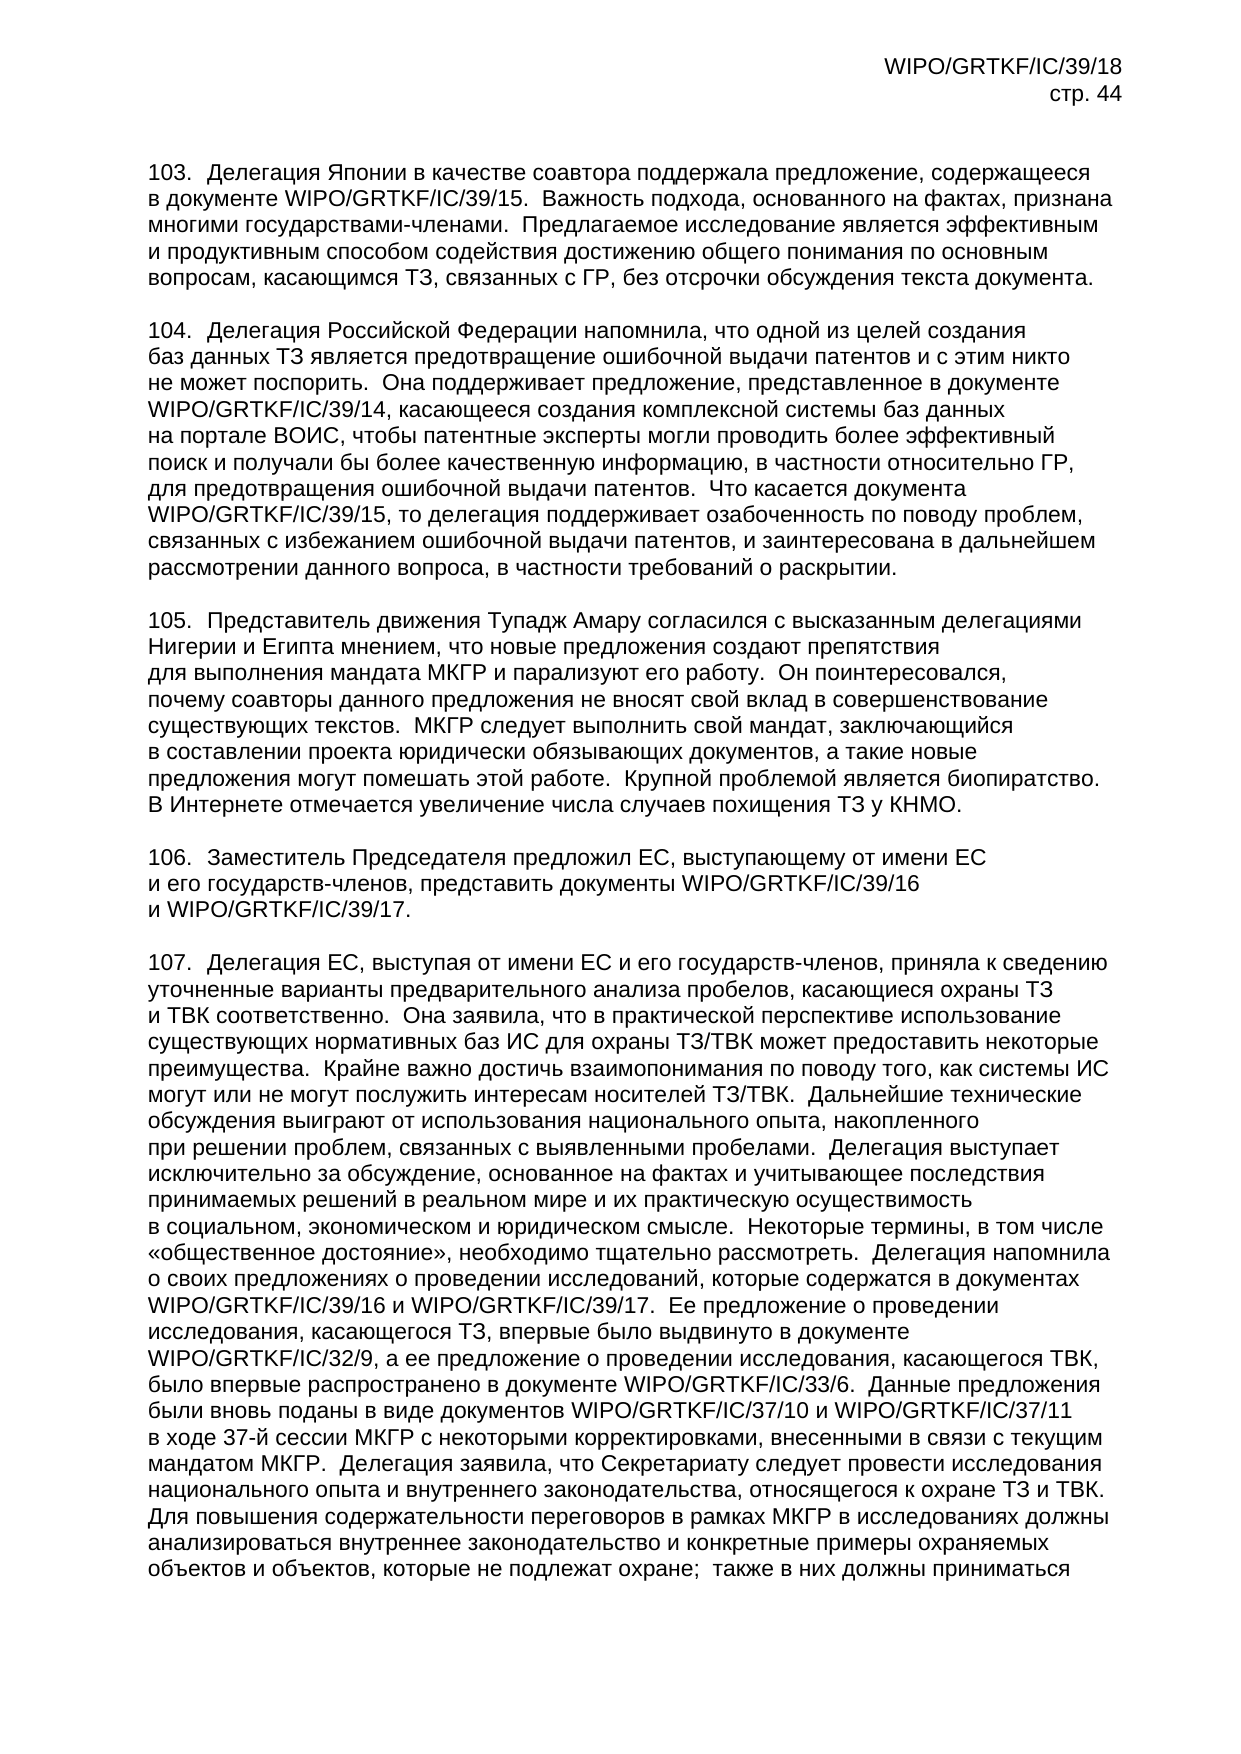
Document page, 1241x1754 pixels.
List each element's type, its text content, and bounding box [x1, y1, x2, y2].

list Заместитель Председателя предложил ЕС, выступающему от имени ЕС и его государств-членов, представить документы WIPO/GRTKF/IC/39/16 и WIPO/GRTKF/IC/39/17. [148, 844, 1122, 923]
list Представитель движения Тупадж Амару согласился с высказанным делегациями Нигерии и Египта мнением, что новые предложения создают препятствия для выполнения мандата МКГР и парализуют его работу. Он поинтересовался, почему соавторы данного предложения не вносят свой вклад в совершенствование существующих текстов. МКГР следует выполнить свой мандат, заключающийся в составлении проекта юридически обязывающих документов, а такие новые предложения могут помешать этой работе. Крупной проблемой является биопиратство. В Интернете отмечается увеличение числа случаев похищения ТЗ у КНМО. [148, 607, 1122, 817]
list Делегация Российской Федерации напомнила, что одной из целей создания баз данных ТЗ является предотвращение ошибочной выдачи патентов и с этим никто не может поспорить. Она поддерживает предложение, представленное в документе WIPO/GRTKF/IC/39/14, касающееся создания комплексной системы баз данных на портале ВОИС, чтобы патентные эксперты могли проводить более эффективный поиск и получали бы более качественную информацию, в частности относительно ГР, для предотвращения ошибочной выдачи патентов. Что касается документа WIPO/GRTKF/IC/39/15, то делегация поддерживает озабоченность по поводу проблем, связанных с избежанием ошибочной выдачи патентов, и заинтересована в дальнейшем рассмотрении данного вопроса, в частности требований о раскрытии. [148, 317, 1122, 580]
list Делегация Японии в качестве соавтора поддержала предложение, содержащееся в документе WIPO/GRTKF/IC/39/15. Важность подхода, основанного на фактах, признана многими государствами-членами. Предлагаемое исследование является эффективным и продуктивным способом содействия достижению общего понимания по основным вопросам, касающимся ТЗ, связанных с ГР, без отсрочки обсуждения текста документа. [148, 158, 1122, 290]
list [148, 949, 1122, 1582]
